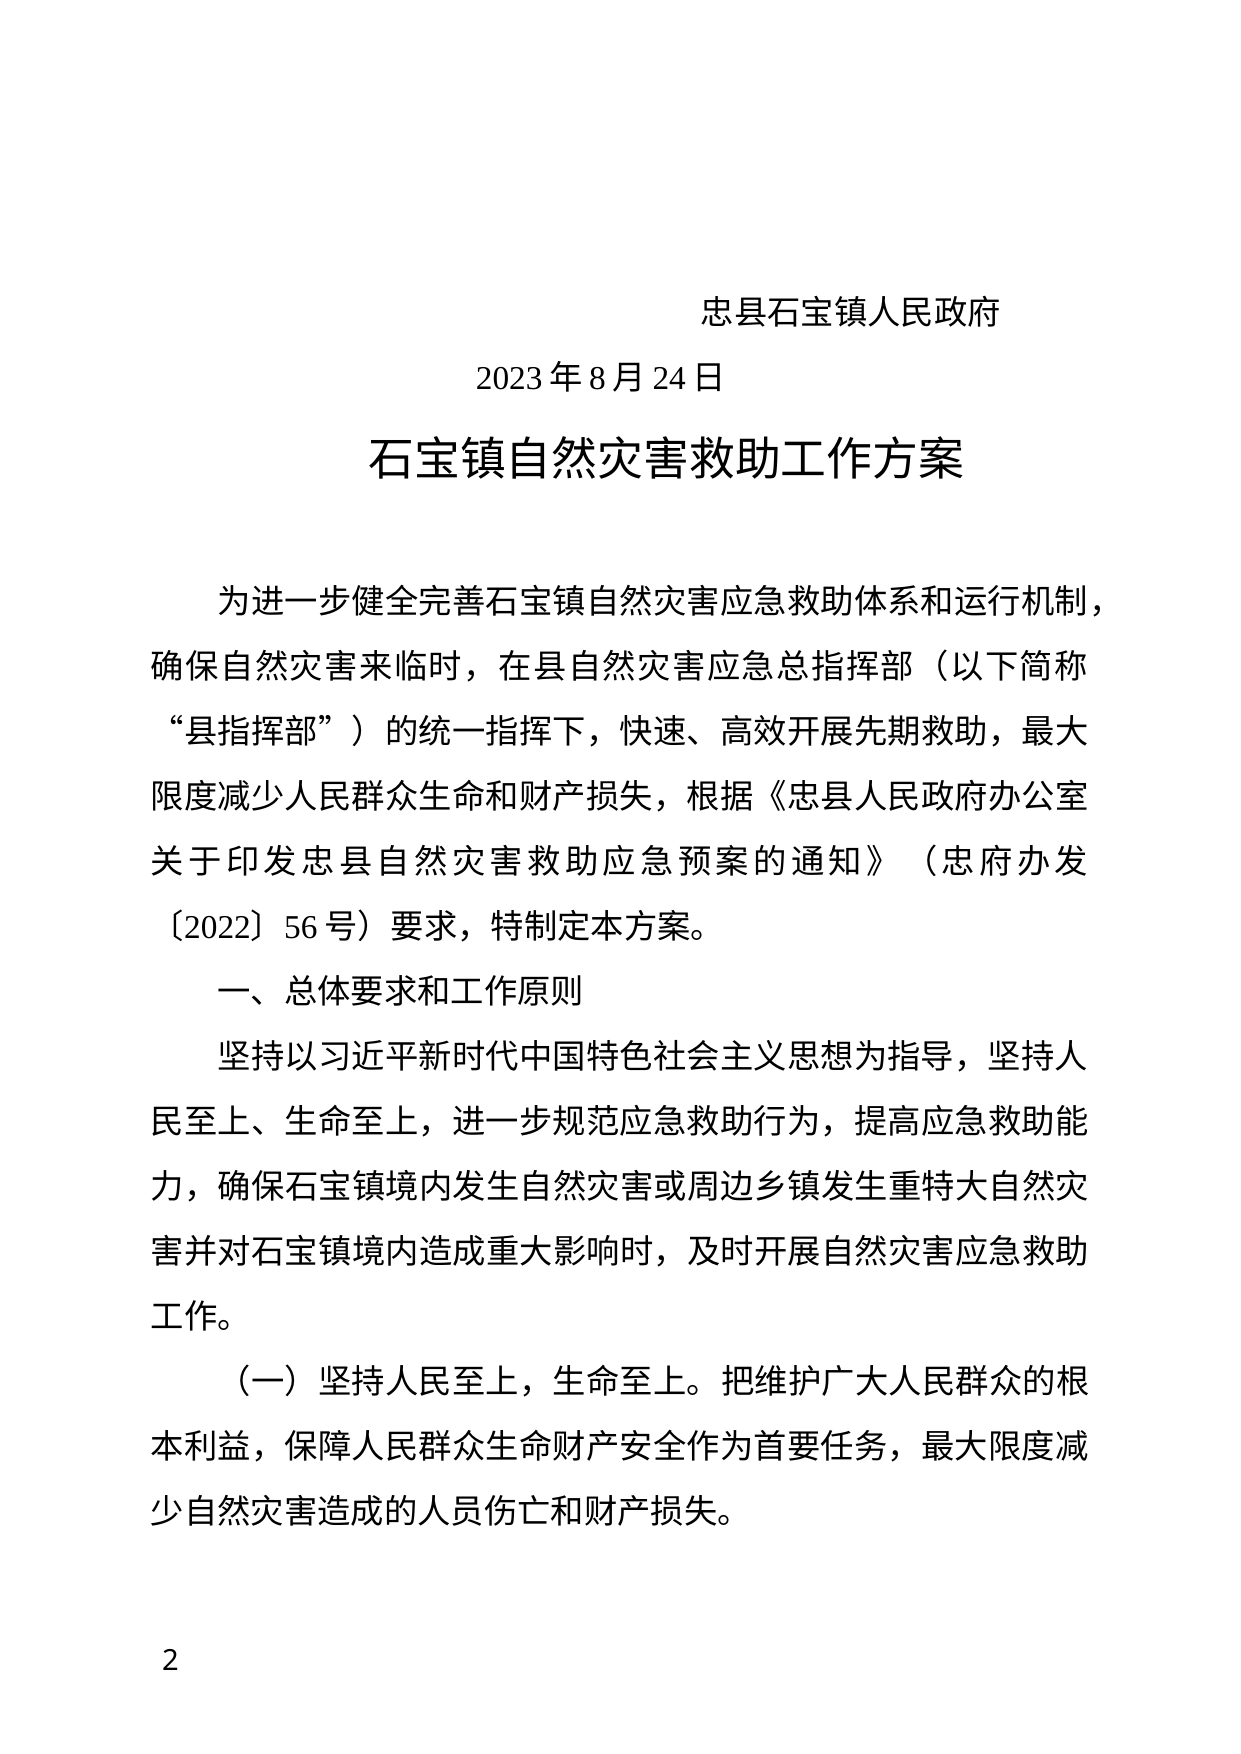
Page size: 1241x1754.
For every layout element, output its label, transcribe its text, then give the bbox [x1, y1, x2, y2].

text 坚持以习近平新时代中国特色社会主义思想为指导，坚持人民至上、生命至上，进一步规范应急救助行为，提高应急救助能力，确保石宝镇境内发生自然灾害或周边乡镇发生重特大自然灾害并对石宝镇境内造成重大影响时，及时开展自然灾害应急救助工作。 [151, 1022, 1089, 1347]
text 忠县石宝镇人民政府 [151, 277, 1089, 342]
text （一）坚持人民至上，生命至上。把维护广大人民群众的根本利益，保障人民群众生命财产安全作为首要任务，最大限度减少自然灾害造成的人员伤亡和财产损失。 [151, 1347, 1089, 1542]
text 石宝镇自然灾害救助工作方案 [151, 407, 1089, 505]
text 为进一步健全完善石宝镇自然灾害应急救助体系和运行机制，确保自然灾害来临时，在县自然灾害应急总指挥部（以下简称“县指挥部”）的统一指挥下，快速、高效开展先期救助，最大限度减少人民群众生命和财产损失，根据《忠县人民政府办公室关于印发忠县自然灾害救助应急预案的通知》（忠府办发〔2022〕56号）要求，特制定本方案。 [151, 567, 1089, 957]
text 一、总体要求和工作原则 [151, 957, 1089, 1022]
text 2023年8月24日 [151, 342, 1089, 407]
